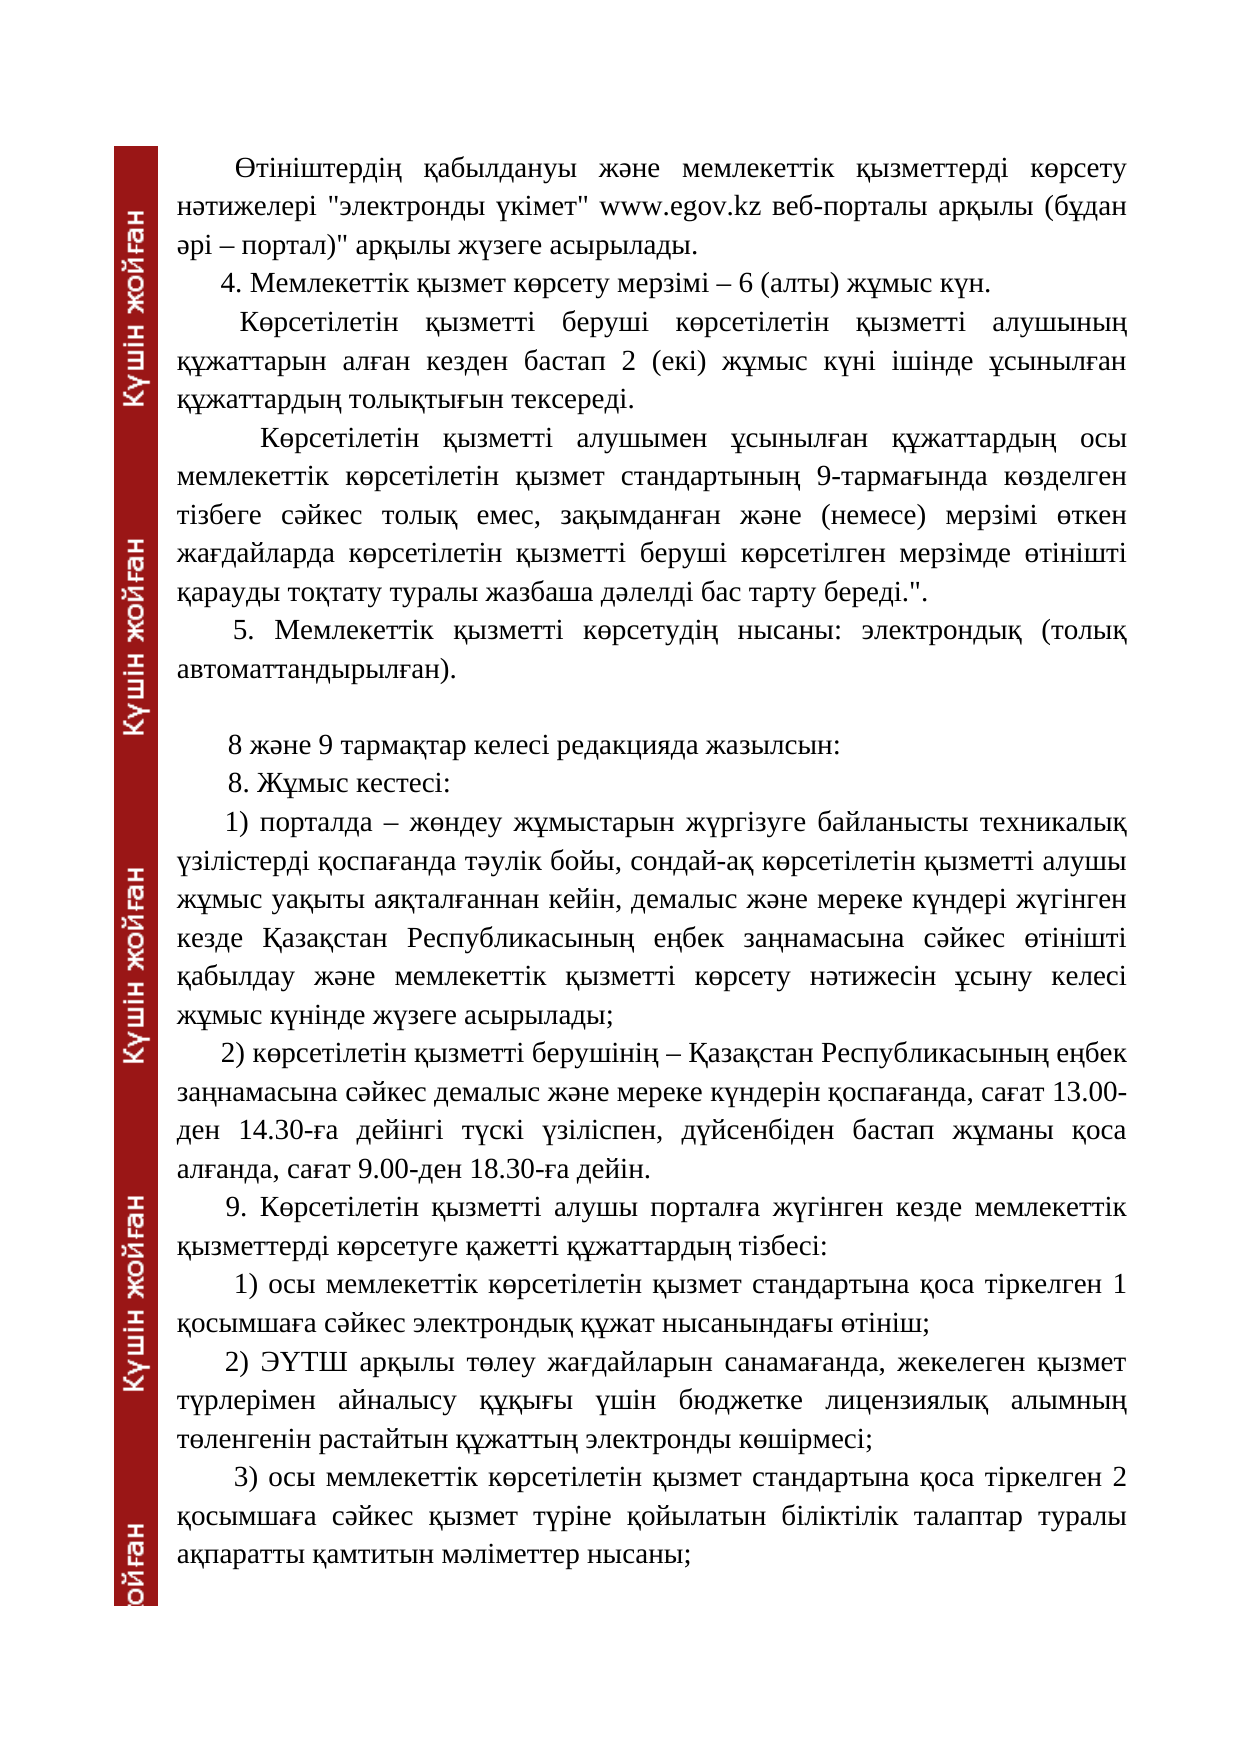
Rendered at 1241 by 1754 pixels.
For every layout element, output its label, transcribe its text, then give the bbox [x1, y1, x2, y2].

picture [114, 299, 158, 304]
picture [114, 1454, 158, 1459]
text 8 және 9 тармақтар келесі редакцияда жазылсын: [112, 727, 1128, 761]
text Көрсетілетін қызметті алушымен ұсынылған құжаттардың осы мемлекеттік көрсетілетін қызмет стандартының 9-тармағында көзделген тізбеге сәйкес толық емес, зақымданған және (немесе) мерзімі өткен жағдайларда көрсетілетін қызметті беруші көрсетілген мерзімде өтінішті қарауды тоқтату туралы жазбаша дәлелді бас тарту береді.". [112, 420, 1128, 607]
picture [114, 761, 158, 766]
picture [114, 261, 158, 266]
text Көрсетілетін қызметті беруші көрсетілетін қызметті алушының құжаттарын алған кезден бастап 2 (екі) жұмыс күні ішінде ұсынылған құжаттардың толықтығын тексереді. [112, 304, 1128, 415]
text 9. Көрсетілетін қызметті алушы порталға жүгінген кезде мемлекеттік қызметтерді көрсетуге қажетті құжаттардың тізбесі: [112, 1189, 1128, 1262]
picture [114, 684, 158, 727]
text 2) ЭҮТШ арқылы төлеу жағдайларын санамағанда, жекелеген қызмет түрлерімен айналысу құқығы үшін бюджетке лицензиялық алымның төленгенін растайтын құжаттың электронды көшірмесі; [112, 1344, 1128, 1454]
picture [114, 1339, 158, 1344]
text 2) көрсетiлетiн қызметтi берушiнiң – Қазақстан Республикасының еңбек заңнамасына сәйкес демалыс және мереке күндерiн қоспағанда, сағат 13.00-ден 14.30-ға дейiнгi түскi үзiлiспен, дүйсенбiден бастап жұманы қоса алғанда, сағат 9.00-ден 18.30-ға дейiн. [112, 1035, 1128, 1184]
picture [114, 1262, 158, 1267]
text 3) осы мемлекеттік көрсетілетін қызмет стандартына қоса тіркелген 2 қосымшаға сәйкес қызмет түріне қойылатын біліктілік талаптар туралы ақпаратты қамтитын мәліметтер нысаны; [112, 1459, 1128, 1570]
text 1) порталда – жөндеу жұмыстарын жүргізуге байланысты техникалық үзілістерді қоспағанда тәулік бойы, сондай-ақ көрсетілетін қызметті алушы жұмыс уақыты аяқталғаннан кейін, демалыс және мереке күндері жүгінген кезде Қазақстан Республикасының еңбек заңнамасына сәйкес өтінішті қабылдау және мемлекеттік қызметті көрсету нәтижесін ұсыну келесі жұмыс күнінде жүзеге асырылады; [112, 804, 1128, 1030]
picture [114, 415, 158, 420]
picture [114, 1570, 158, 1606]
text 4. Мемлекеттік қызмет көрсету мерзімі – 6 (алты) жұмыс күн. [112, 266, 1128, 299]
picture [114, 607, 158, 612]
picture [114, 1030, 158, 1035]
picture [114, 1184, 158, 1189]
picture [114, 146, 158, 150]
text 1) осы мемлекеттік көрсетілетін қызмет стандартына қоса тіркелген 1 қосымшаға сәйкес электрондық құжат нысанындағы өтініш; [112, 1267, 1128, 1339]
text 8. Жұмыс кестесi: [112, 766, 1128, 799]
text 5. Мемлекеттік қызметті көрсетудің нысаны: электрондық (толық автоматтандырылған). [112, 612, 1128, 684]
text Өтініштердің қабылдануы және мемлекеттік қызметтерді көрсету нәтижелері "электронды үкімет" www.egov.kz веб-порталы арқылы (бұдан әрі – портал)" арқылы жүзеге асырылады. [112, 150, 1128, 261]
picture [114, 799, 158, 804]
